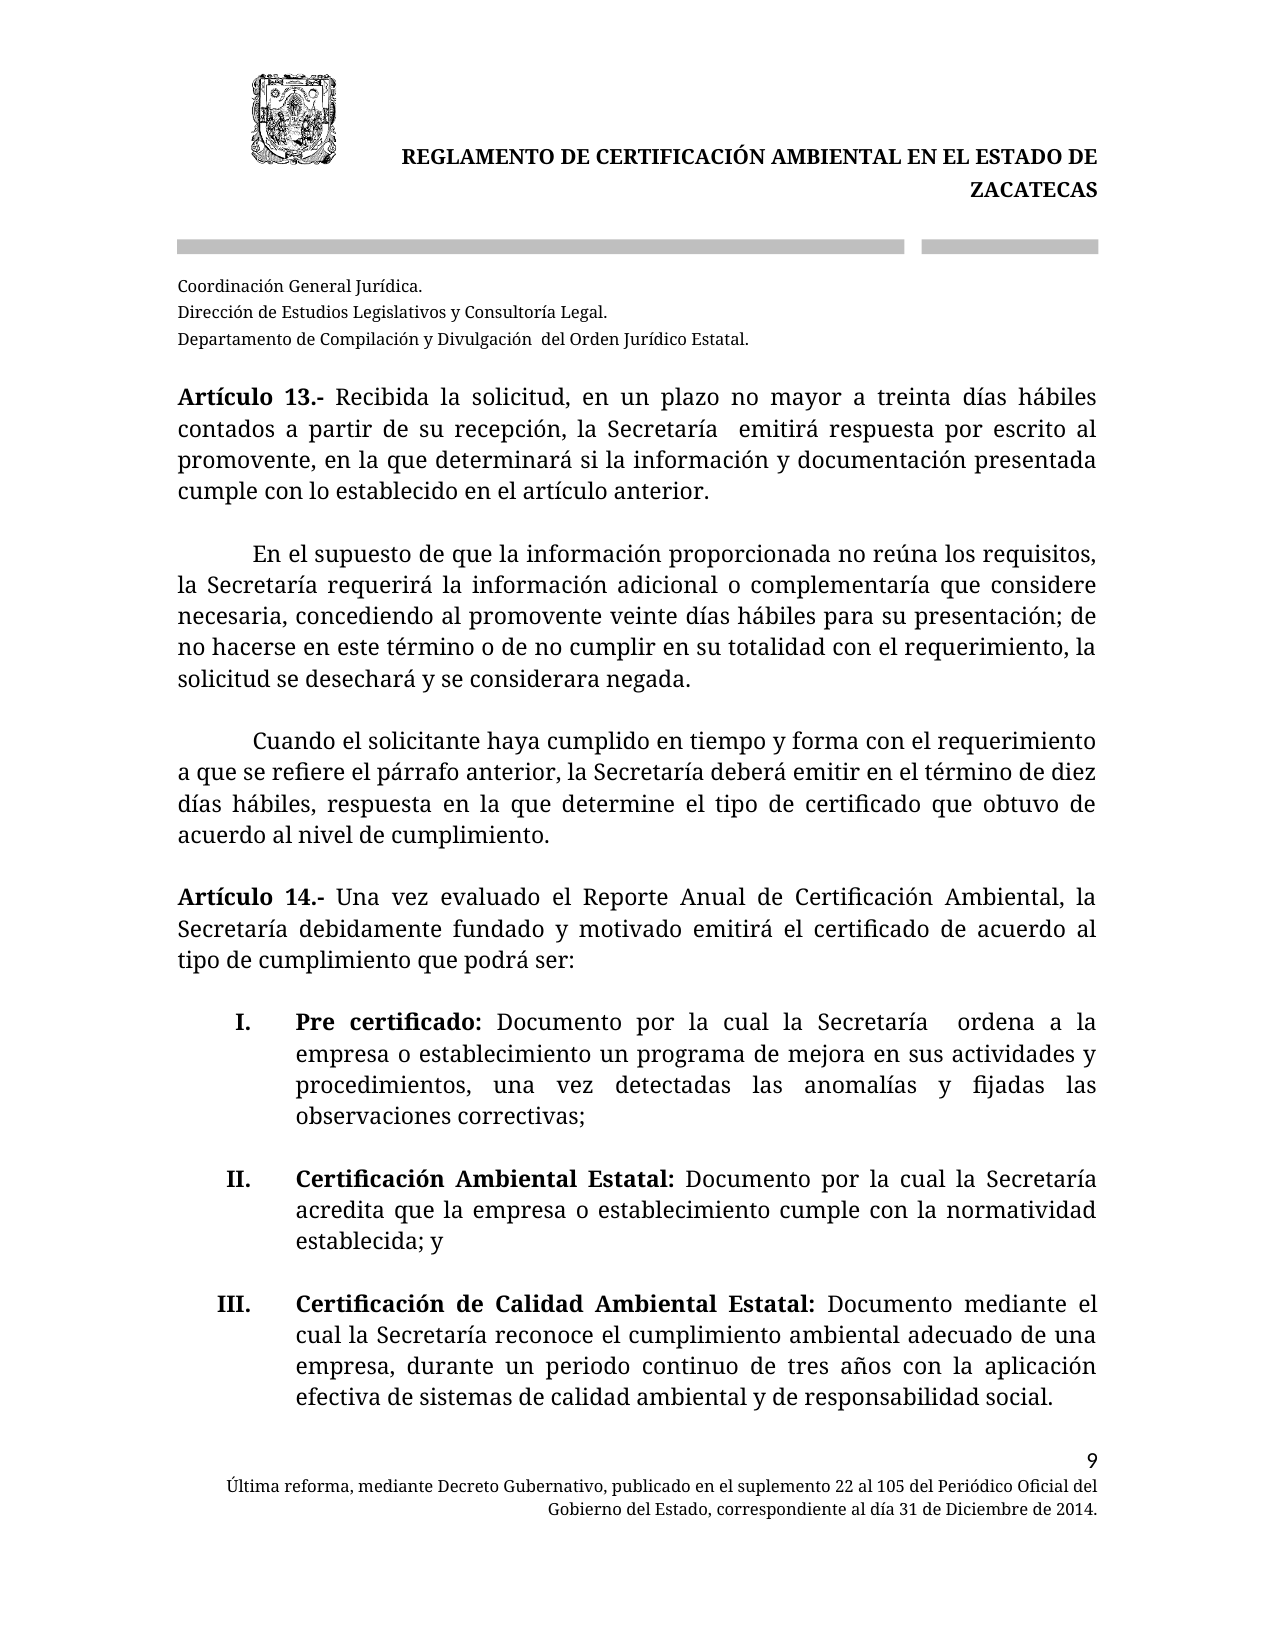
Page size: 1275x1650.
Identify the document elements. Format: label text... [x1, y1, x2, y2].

picture [251, 73, 337, 165]
list Certificación Ambiental Estatal: Documento por la cual la Secretaría acredita que la empresa o establecimiento cumple con la normatividad establecida; y [251, 1162, 1098, 1256]
text En el supuesto de que la información proporcionada no reúna los requisitos, la Secretaría requerirá la información adicional o complementaría que considere necesaria, concediendo al promovente veinte días hábiles para su presentación; de no hacerse en este término o de no cumplir en su totalidad con el requerimiento, la solicitud se desechará y se considerara negada. [177, 537, 1098, 694]
text Artículo 13.- Recibida la solicitud, en un plazo no mayor a treinta días hábiles contados a partir de su recepción, la Secretaría emitirá respuesta por escrito al promovente, en la que determinará si la información y documentación presentada cumple con lo establecido en el artículo anterior. [177, 381, 1098, 506]
text Artículo 14.- Una vez evaluado el Reporte Anual de Certificación Ambiental, la Secretaría debidamente fundado y motivado emitirá el certificado de acuerdo al tipo de cumplimiento que podrá ser: [177, 881, 1098, 975]
text Cuando el solicitante haya cumplido en tiempo y forma con el requerimiento a que se refiere el párrafo anterior, la Secretaría deberá emitir en el término de diez días hábiles, respuesta en la que determine el tipo de certificado que obtuvo de acuerdo al nivel de cumplimiento. [177, 725, 1098, 850]
list Certificación de Calidad Ambiental Estatal: Documento mediante el cual la Secretaría reconoce el cumplimiento ambiental adecuado de una empresa, durante un periodo continuo de tres años con la aplicación efectiva de sistemas de calidad ambiental y de responsabilidad social. [251, 1287, 1098, 1412]
list Pre certificado: Documento por la cual la Secretaría ordena a la empresa o establecimiento un programa de mejora en sus actividades y procedimientos, una vez detectadas las anomalías y fijadas las observaciones correctivas; [251, 1006, 1098, 1131]
